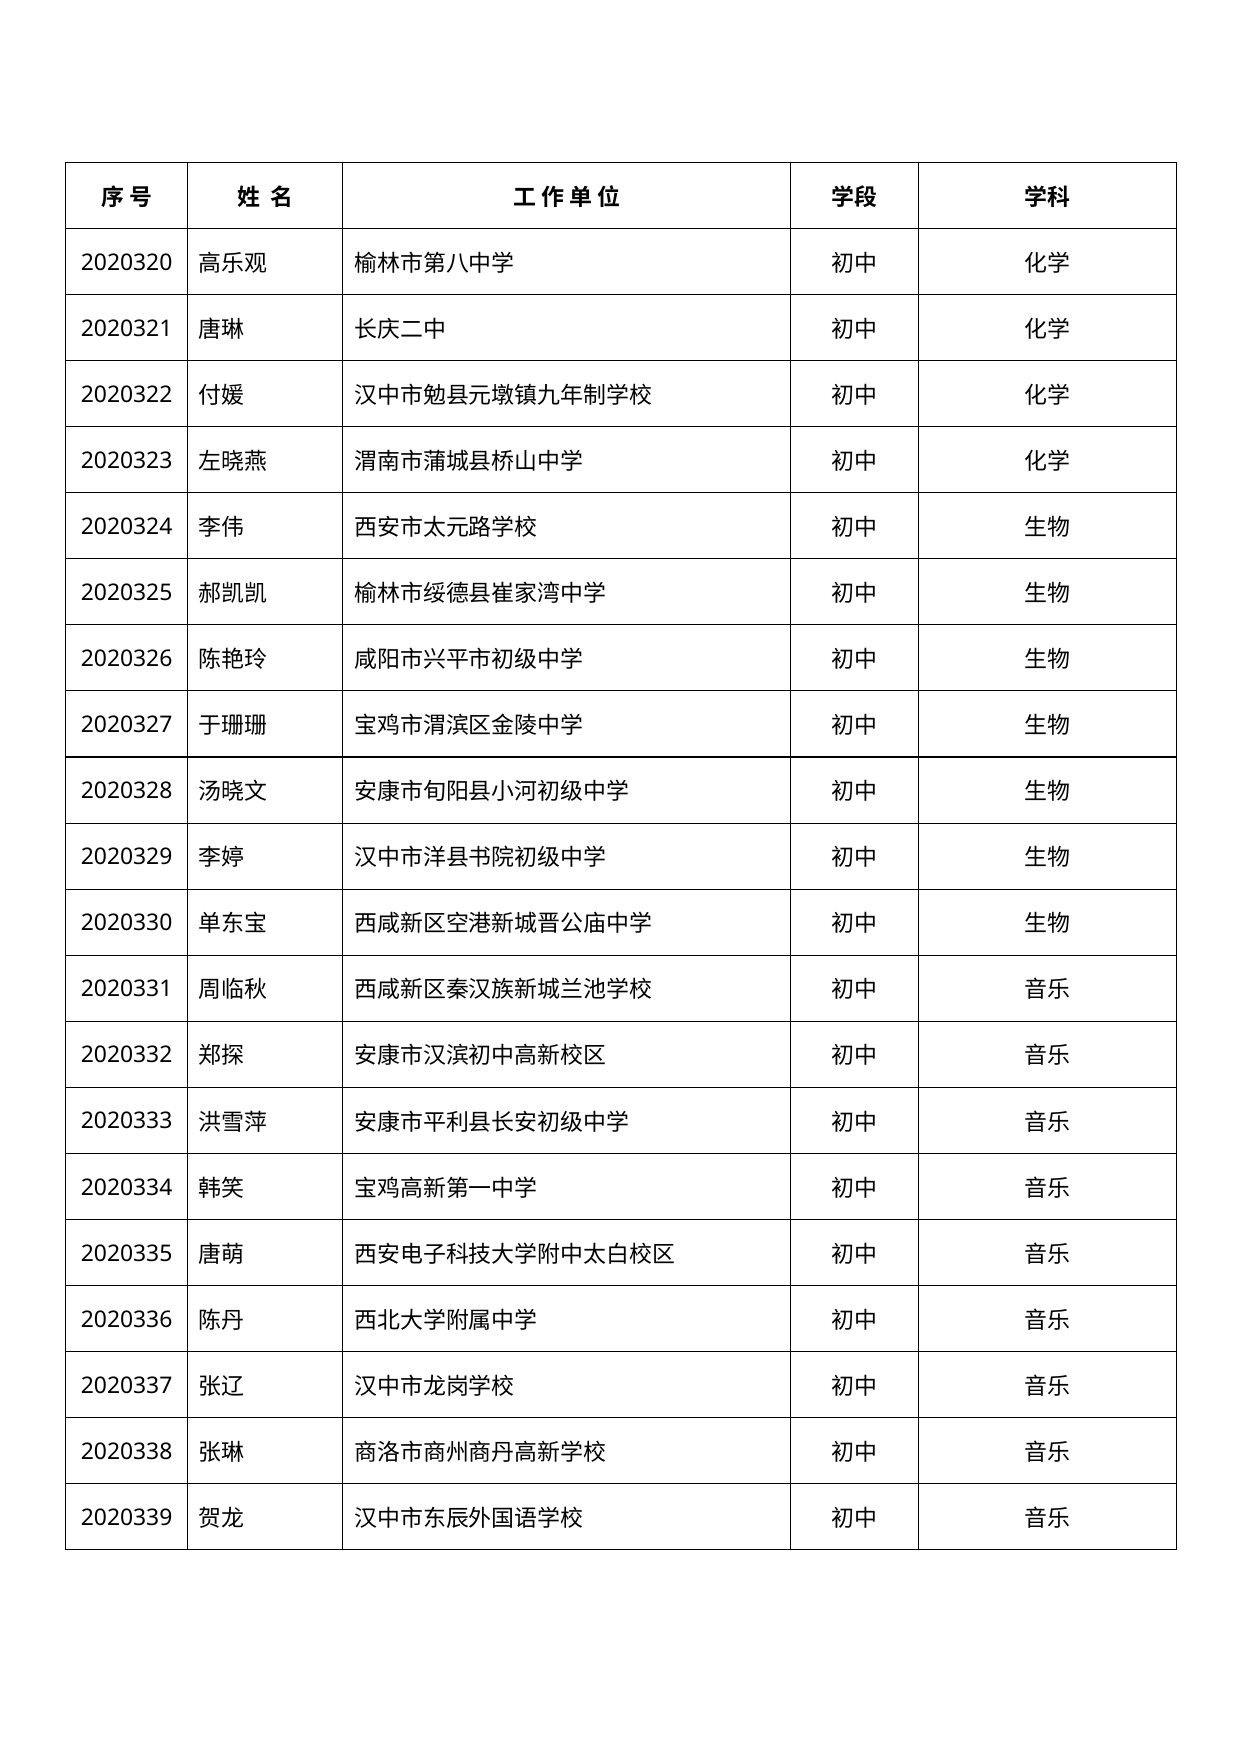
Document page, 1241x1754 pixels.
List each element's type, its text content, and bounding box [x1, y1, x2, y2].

table_cell 2020326 [66, 625, 187, 690]
table_cell 韩笑 [188, 1154, 342, 1219]
table_header 序 号 [66, 163, 187, 228]
table_cell 2020320 [66, 229, 187, 294]
table_cell 2020339 [66, 1484, 187, 1549]
table_cell 高乐观 [188, 229, 342, 294]
table_cell 洪雪萍 [188, 1088, 342, 1153]
table_cell 周临秋 [188, 956, 342, 1021]
table_cell 榆林市第八中学 [343, 229, 790, 294]
table_cell 唐琳 [188, 295, 342, 360]
table_cell 生物 [919, 890, 1176, 954]
table_cell 生物 [919, 691, 1176, 756]
table_cell 汤晓文 [188, 758, 342, 822]
table_cell 初中 [791, 493, 918, 558]
table_cell 2020328 [66, 758, 187, 822]
table_cell 初中 [791, 427, 918, 492]
table_cell 2020338 [66, 1418, 187, 1483]
table_cell 化学 [919, 229, 1176, 294]
table_cell 渭南市蒲城县桥山中学 [343, 427, 790, 492]
table_cell 长庆二中 [343, 295, 790, 360]
table_cell 宝鸡高新第一中学 [343, 1154, 790, 1219]
table_cell 付媛 [188, 361, 342, 426]
table_cell 汉中市龙岗学校 [343, 1352, 790, 1417]
table_cell 张琳 [188, 1418, 342, 1483]
table_cell 汉中市洋县书院初级中学 [343, 824, 790, 888]
table_cell 音乐 [919, 1154, 1176, 1219]
table_cell 西咸新区秦汉族新城兰池学校 [343, 956, 790, 1021]
table_cell 音乐 [919, 1418, 1176, 1483]
table_cell 初中 [791, 956, 918, 1021]
table_cell 2020330 [66, 890, 187, 954]
table_cell 西咸新区空港新城晋公庙中学 [343, 890, 790, 954]
table_cell 生物 [919, 758, 1176, 822]
table_cell 安康市汉滨初中高新校区 [343, 1022, 790, 1087]
table_cell 生物 [919, 493, 1176, 558]
table_cell 初中 [791, 295, 918, 360]
table_cell 汉中市勉县元墩镇九年制学校 [343, 361, 790, 426]
table_header 学段 [791, 163, 918, 228]
table_cell 音乐 [919, 1220, 1176, 1285]
table_cell 初中 [791, 1418, 918, 1483]
table_cell 2020321 [66, 295, 187, 360]
table_cell 榆林市绥德县崔家湾中学 [343, 559, 790, 624]
table_cell 贺龙 [188, 1484, 342, 1549]
table_cell 咸阳市兴平市初级中学 [343, 625, 790, 690]
table_header 姓 名 [188, 163, 342, 228]
table_cell 初中 [791, 1352, 918, 1417]
table_cell 初中 [791, 824, 918, 888]
table_cell 音乐 [919, 956, 1176, 1021]
table_cell 2020324 [66, 493, 187, 558]
table_cell 音乐 [919, 1022, 1176, 1087]
table_cell 2020336 [66, 1286, 187, 1351]
table_cell 商洛市商州商丹高新学校 [343, 1418, 790, 1483]
table_cell 音乐 [919, 1286, 1176, 1351]
table_cell 2020334 [66, 1154, 187, 1219]
table_cell 西安电子科技大学附中太白校区 [343, 1220, 790, 1285]
table_cell 音乐 [919, 1088, 1176, 1153]
table_cell 郝凯凯 [188, 559, 342, 624]
table_cell 2020329 [66, 824, 187, 888]
table_cell 2020325 [66, 559, 187, 624]
table_cell 初中 [791, 1022, 918, 1087]
table_cell 音乐 [919, 1484, 1176, 1549]
table_cell 化学 [919, 427, 1176, 492]
table_cell 音乐 [919, 1352, 1176, 1417]
table_cell 初中 [791, 229, 918, 294]
table_cell 初中 [791, 890, 918, 954]
table_cell 初中 [791, 1154, 918, 1219]
table_cell 宝鸡市渭滨区金陵中学 [343, 691, 790, 756]
table_cell 2020337 [66, 1352, 187, 1417]
table_cell 2020332 [66, 1022, 187, 1087]
table_cell 生物 [919, 824, 1176, 888]
table_cell 2020322 [66, 361, 187, 426]
table_cell 安康市平利县长安初级中学 [343, 1088, 790, 1153]
table_cell 2020331 [66, 956, 187, 1021]
table_cell 安康市旬阳县小河初级中学 [343, 758, 790, 822]
table_cell 初中 [791, 1484, 918, 1549]
table_cell 郑探 [188, 1022, 342, 1087]
table_cell 于珊珊 [188, 691, 342, 756]
table_cell 汉中市东辰外国语学校 [343, 1484, 790, 1549]
table_cell 初中 [791, 1088, 918, 1153]
table_cell 西北大学附属中学 [343, 1286, 790, 1351]
table_cell 李婷 [188, 824, 342, 888]
table_cell 化学 [919, 295, 1176, 360]
table_cell 初中 [791, 1286, 918, 1351]
table_cell 陈艳玲 [188, 625, 342, 690]
table_cell 初中 [791, 559, 918, 624]
table_cell 初中 [791, 691, 918, 756]
table_cell 初中 [791, 758, 918, 822]
table_cell 唐萌 [188, 1220, 342, 1285]
table_cell 初中 [791, 625, 918, 690]
table_cell 生物 [919, 625, 1176, 690]
table_cell 李伟 [188, 493, 342, 558]
table_cell 初中 [791, 361, 918, 426]
table_cell 2020333 [66, 1088, 187, 1153]
table_cell 左晓燕 [188, 427, 342, 492]
table_cell 生物 [919, 559, 1176, 624]
table_header 学科 [919, 163, 1176, 228]
table_cell 张辽 [188, 1352, 342, 1417]
table_cell 单东宝 [188, 890, 342, 954]
table_cell 初中 [791, 1220, 918, 1285]
table_cell 2020335 [66, 1220, 187, 1285]
table_cell 化学 [919, 361, 1176, 426]
table_cell 陈丹 [188, 1286, 342, 1351]
table_header 工 作 单 位 [343, 163, 790, 228]
table_cell 2020323 [66, 427, 187, 492]
table_cell 西安市太元路学校 [343, 493, 790, 558]
table_cell 2020327 [66, 691, 187, 756]
